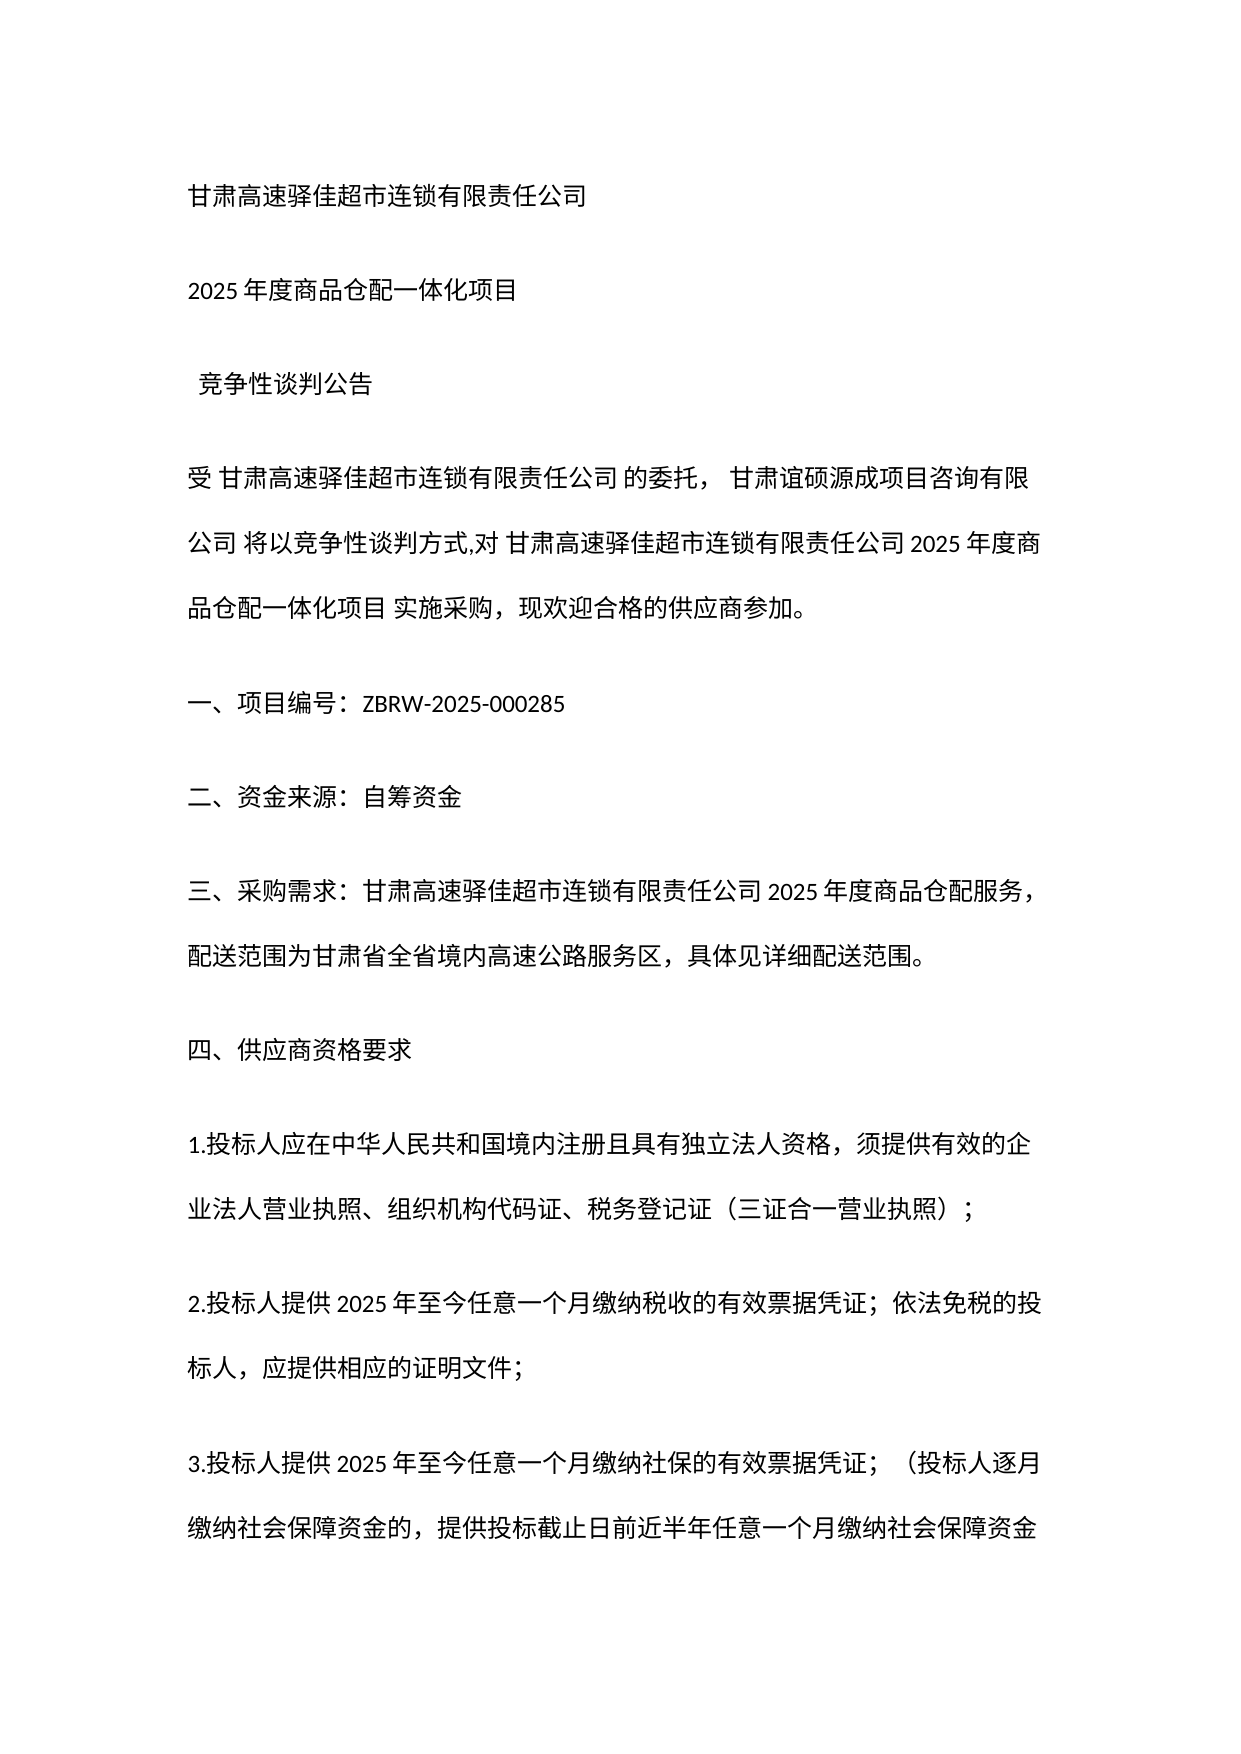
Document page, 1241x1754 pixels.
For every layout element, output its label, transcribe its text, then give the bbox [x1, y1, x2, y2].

text 竞争性谈判公告 [187, 350, 1053, 415]
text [187, 1429, 1053, 1559]
text 2.投标人提供2025年至今任意一个月缴纳税收的有效票据凭证；依法免税的投标人，应提供相应的证明文件； [187, 1269, 1053, 1399]
text 四、供应商资格要求 [187, 1016, 1053, 1081]
text 三、采购需求：甘肃高速驿佳超市连锁有限责任公司2025年度商品仓配服务，配送范围为甘肃省全省境内高速公路服务区，具体见详细配送范围。 [187, 857, 1053, 987]
text 甘肃高速驿佳超市连锁有限责任公司 [187, 162, 1053, 227]
text 受 甘肃高速驿佳超市连锁有限责任公司 的委托， 甘肃谊硕源成项目咨询有限公司 将以竞争性谈判方式,对 甘肃高速驿佳超市连锁有限责任公司2025年度商品仓配一体化项目 实施采购，现欢迎合格的供应商参加。 [187, 444, 1053, 639]
text 2025年度商品仓配一体化项目 [187, 256, 1053, 321]
text 一、项目编号：ZBRW-2025-000285 [187, 669, 1053, 734]
text 二、资金来源：自筹资金 [187, 763, 1053, 828]
text 1.投标人应在中华人民共和国境内注册且具有独立法人资格，须提供有效的企业法人营业执照、组织机构代码证、税务登记证（三证合一营业执照）； [187, 1110, 1053, 1240]
